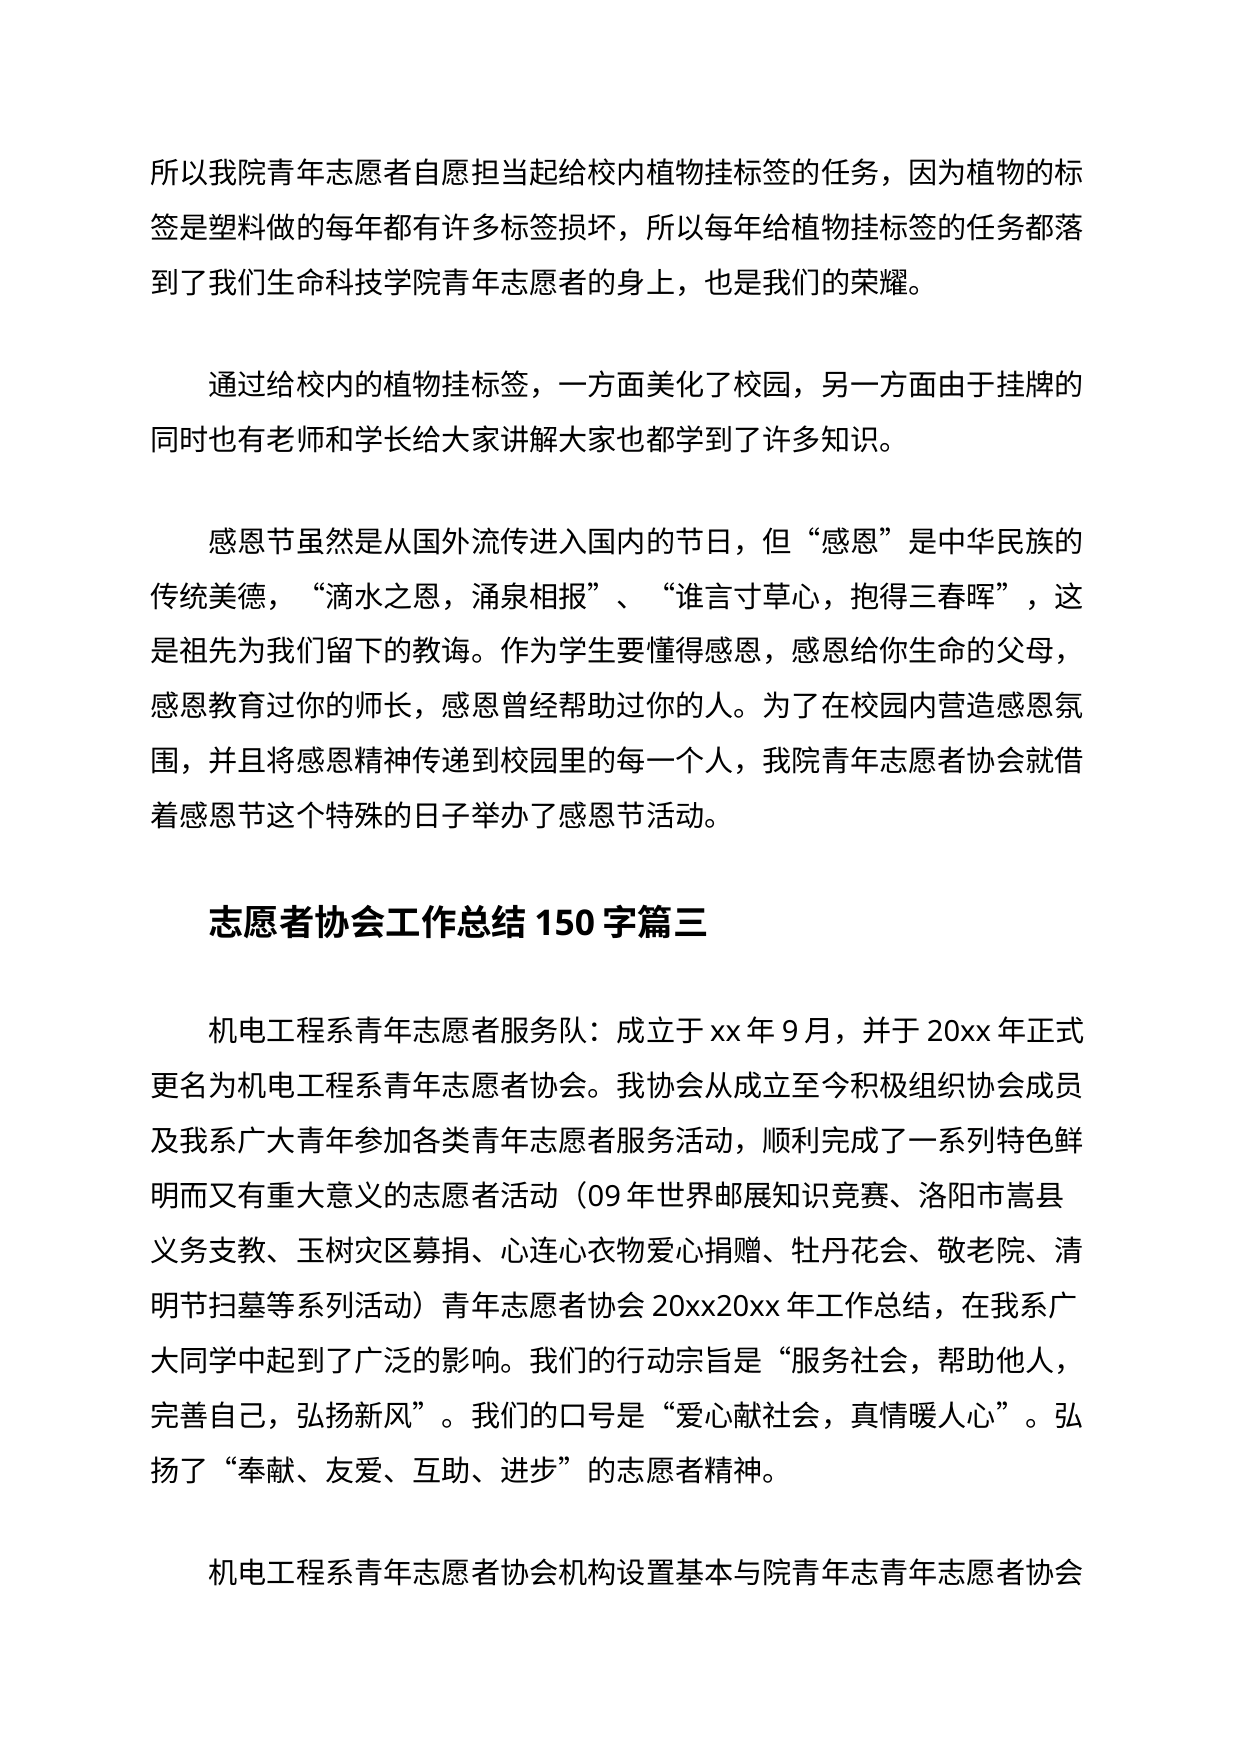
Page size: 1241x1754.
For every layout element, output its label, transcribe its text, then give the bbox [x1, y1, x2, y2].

text 感恩节虽然是从国外流传进入国内的节日，但“感恩”是中华民族的传统美德，“滴水之恩，涌泉相报”、“谁言寸草心，抱得三春晖”，这是祖先为我们留下的教诲。作为学生要懂得感恩，感恩给你生命的父母，感恩教育过你的师长，感恩曾经帮助过你的人。为了在校园内营造感恩氛围，并且将感恩精神传递到校园里的每一个人，我院青年志愿者协会就借着感恩节这个特殊的日子举办了感恩节活动。 [150, 518, 1090, 835]
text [150, 1549, 1090, 1592]
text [150, 150, 1090, 302]
text 机电工程系青年志愿者服务队：成立于xx年9月，并于20xx年正式更名为机电工程系青年志愿者协会。我协会从成立至今积极组织协会成员及我系广大青年参加各类青年志愿者服务活动，顺利完成了一系列特色鲜明而又有重大意义的志愿者活动（09年世界邮展知识竞赛、洛阳市嵩县义务支教、玉树灾区募捐、心连心衣物爱心捐赠、牡丹花会、敬老院、清明节扫墓等系列活动）青年志愿者协会20xx20xx年工作总结，在我系广大同学中起到了广泛的影响。我们的行动宗旨是“服务社会，帮助他人，完善自己，弘扬新风”。我们的口号是“爱心献社会，真情暖人心”。弘扬了“奉献、友爱、互助、进步”的志愿者精神。 [150, 1008, 1090, 1490]
text 志愿者协会工作总结150字篇三 [150, 894, 1090, 946]
text 通过给校内的植物挂标签，一方面美化了校园，另一方面由于挂牌的同时也有老师和学长给大家讲解大家也都学到了许多知识。 [150, 362, 1090, 459]
